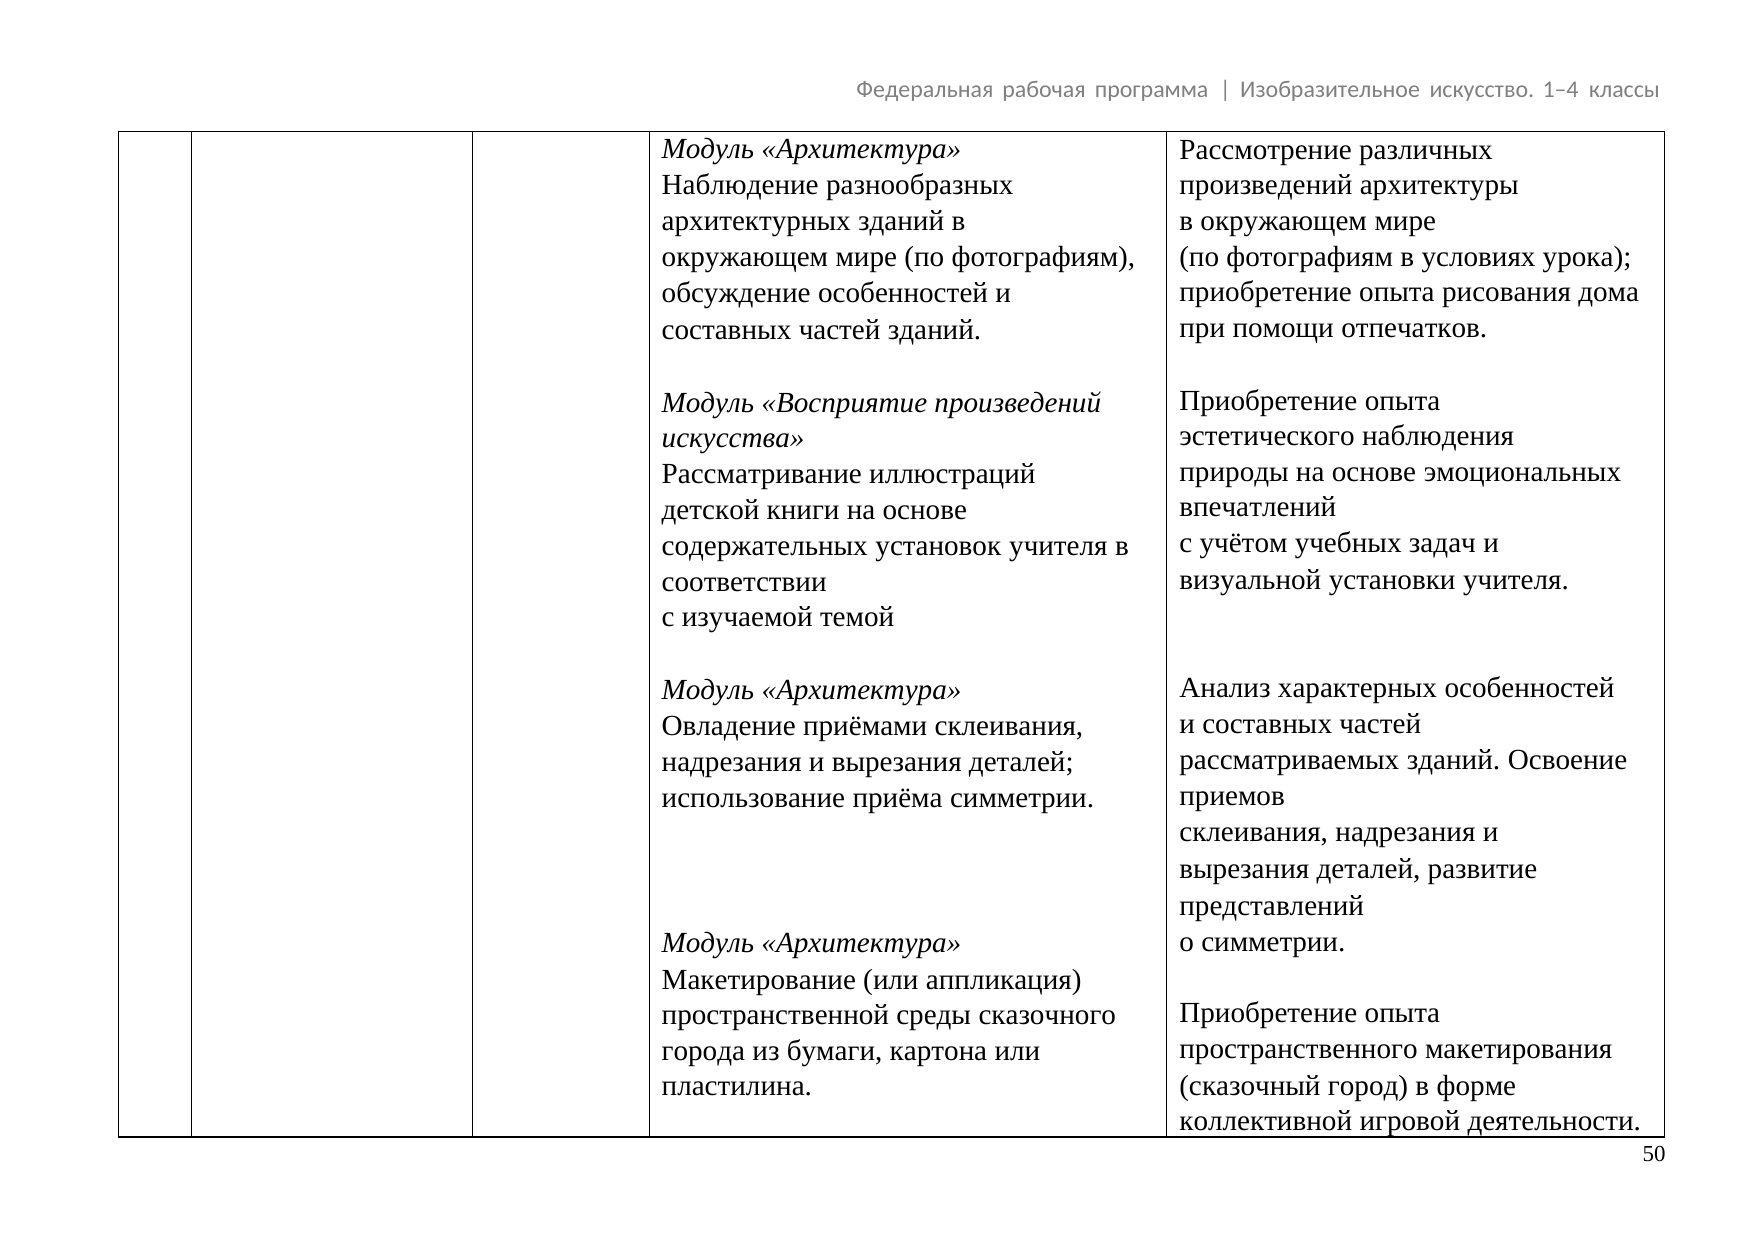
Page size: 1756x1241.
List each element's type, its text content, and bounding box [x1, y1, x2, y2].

table_header Модуль «Архитектура» Наблюдение разнообразных архитектурных зданий в окружающем мире (по фотографиям), обсуждение особенностей и составных частей зданий. Модуль «Восприятие произведений искусства» Рассматривание иллюстраций детской книги на основе содержательных установок учителя в соответствии с изучаемой темой Модуль «Архитектура» Овладение приёмами склеивания, надрезания и вырезания деталей; использование приёма симметрии. Модуль «Архитектура» Макетирование (или аппликация) пространственной среды сказочного города из бумаги, картона или пластилина. [650, 132, 1166, 1136]
table_header [192, 132, 472, 1136]
table_header [119, 132, 191, 1136]
table_header [473, 132, 649, 1136]
table_header Рассмотрение различных произведений архитектуры в окружающем мире (по фотографиям в условиях урока); приобретение опыта рисования дома при помощи отпечатков. Приобретение опыта эстетического наблюдения природы на основе эмоциональных впечатлений с учётом учебных задач и визуальной установки учителя. Анализ характерных особенностей и составных частей рассматриваемых зданий. Освоение приемов склеивания, надрезания и вырезания деталей, развитие представлений о симметрии. Приобретение опыта пространственного макетирования (сказочный город) в форме коллективной игровой деятельности. [1167, 132, 1664, 1136]
